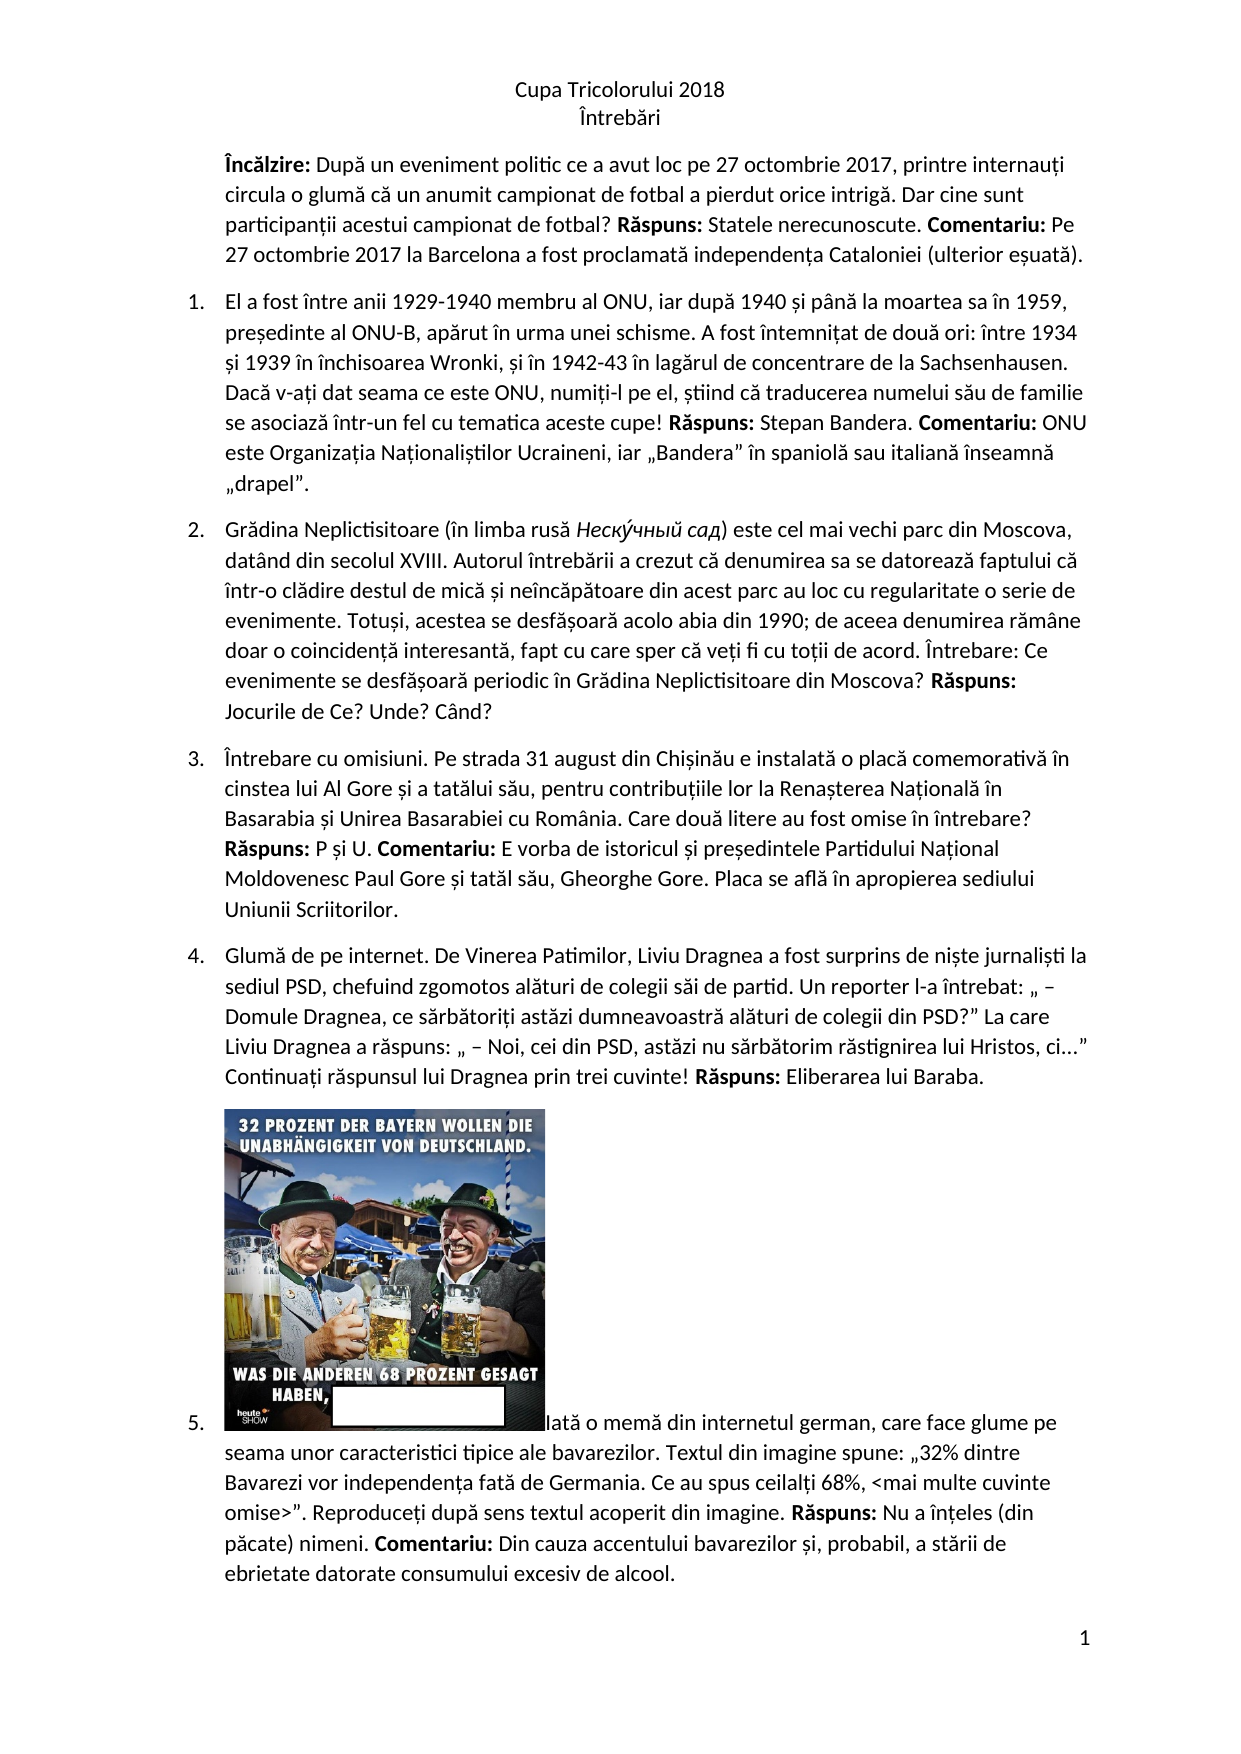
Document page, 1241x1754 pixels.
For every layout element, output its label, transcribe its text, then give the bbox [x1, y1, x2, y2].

list Grădina Neplictisitoare (în limba rusă Неску́чный сад) este cel mai vechi parc din Moscova, datând din secolul XVIII. Autorul întrebării a crezut că denumirea sa se datorează faptului că într-o clădire destul de mică și neîncăpătoare din acest parc au loc cu regularitate o serie de evenimente. Totuși, acestea se desfășoară acolo abia din 1990; de aceea denumirea rămâne doar o coincidență interesantă, fapt cu care sper că veți fi cu toții de acord. Întrebare: Ce evenimente se desfășoară periodic în Grădina Neplictisitoare din Moscova? Răspuns: Jocurile de Ce? Unde? Când? [187, 516, 1090, 725]
list Glumă de pe internet. De Vinerea Patimilor, Liviu Dragnea a fost surprins de niște jurnaliști la sediul PSD, chefuind zgomotos alături de colegii săi de partid. Un reporter l-a întrebat: „ – Domule Dragnea, ce sărbătoriți astăzi dumneavoastră alături de colegii din PSD?” La care Liviu Dragnea a răspuns: „ – Noi, cei din PSD, astăzi nu sărbătorim răstignirea lui Hristos, ci...” Continuați răspunsul lui Dragnea prin trei cuvinte! Răspuns: Eliberarea lui Baraba. [187, 942, 1090, 1091]
list Întrebare cu omisiuni. Pe strada 31 august din Chișinău e instalată o placă comemorativă în cinstea lui Al Gore și a tatălui său, pentru contribuțiile lor la Renașterea Națională în Basarabia și Unirea Basarabiei cu România. Care două litere au fost omise în întrebare? Răspuns: P și U. Comentariu: E vorba de istoricul și președintele Partidului Național Moldovenesc Paul Gore și tatăl său, Gheorghe Gore. Placa se află în apropierea sediului Uniunii Scriitorilor. [187, 744, 1090, 923]
list El a fost între anii 1929-1940 membru al ONU, iar după 1940 și până la moartea sa în 1959, președinte al ONU-B, apărut în urma unei schisme. A fost întemnițat de două ori: între 1934 și 1939 în închisoarea Wronki, și în 1942-43 în lagărul de concentrare de la Sachsenhausen. Dacă v-ați dat seama ce este ONU, numiți-l pe el, știind că traducerea numelui său de familie se asociază într-un fel cu tematica aceste cupe! Răspuns: Stepan Bandera. Comentariu: ONU este Organizația Naționaliștilor Ucraineni, iar „Bandera” în spaniolă sau italiană înseamnă „drapel”. [187, 287, 1090, 497]
picture [224, 1109, 546, 1431]
list Iată o memă din internetul german, care face glume pe seama unor caracteristici tipice ale bavarezilor. Textul din imagine spune: „32% dintre Bavarezi vor independența fată de Germania. Ce au spus ceilalți 68%, <mai multe cuvinte omise>”. Reproduceți după sens textul acoperit din imagine. Răspuns: Nu a înțeles (din păcate) nimeni. Comentariu: Din cauza accentului bavarezilor și, probabil, a stării de ebrietate datorate consumului excesiv de alcool. [187, 1109, 1090, 1587]
text Încălzire: După un eveniment politic ce a avut loc pe 27 octombrie 2017, printre internauți circula o glumă că un anumit campionat de fotbal a pierdut orice intrigă. Dar cine sunt participanții acestui campionat de fotbal? Răspuns: Statele nerecunoscute. Comentariu: Pe 27 octombrie 2017 la Barcelona a fost proclamată independența Cataloniei (ulterior eșuată). [225, 150, 1090, 269]
